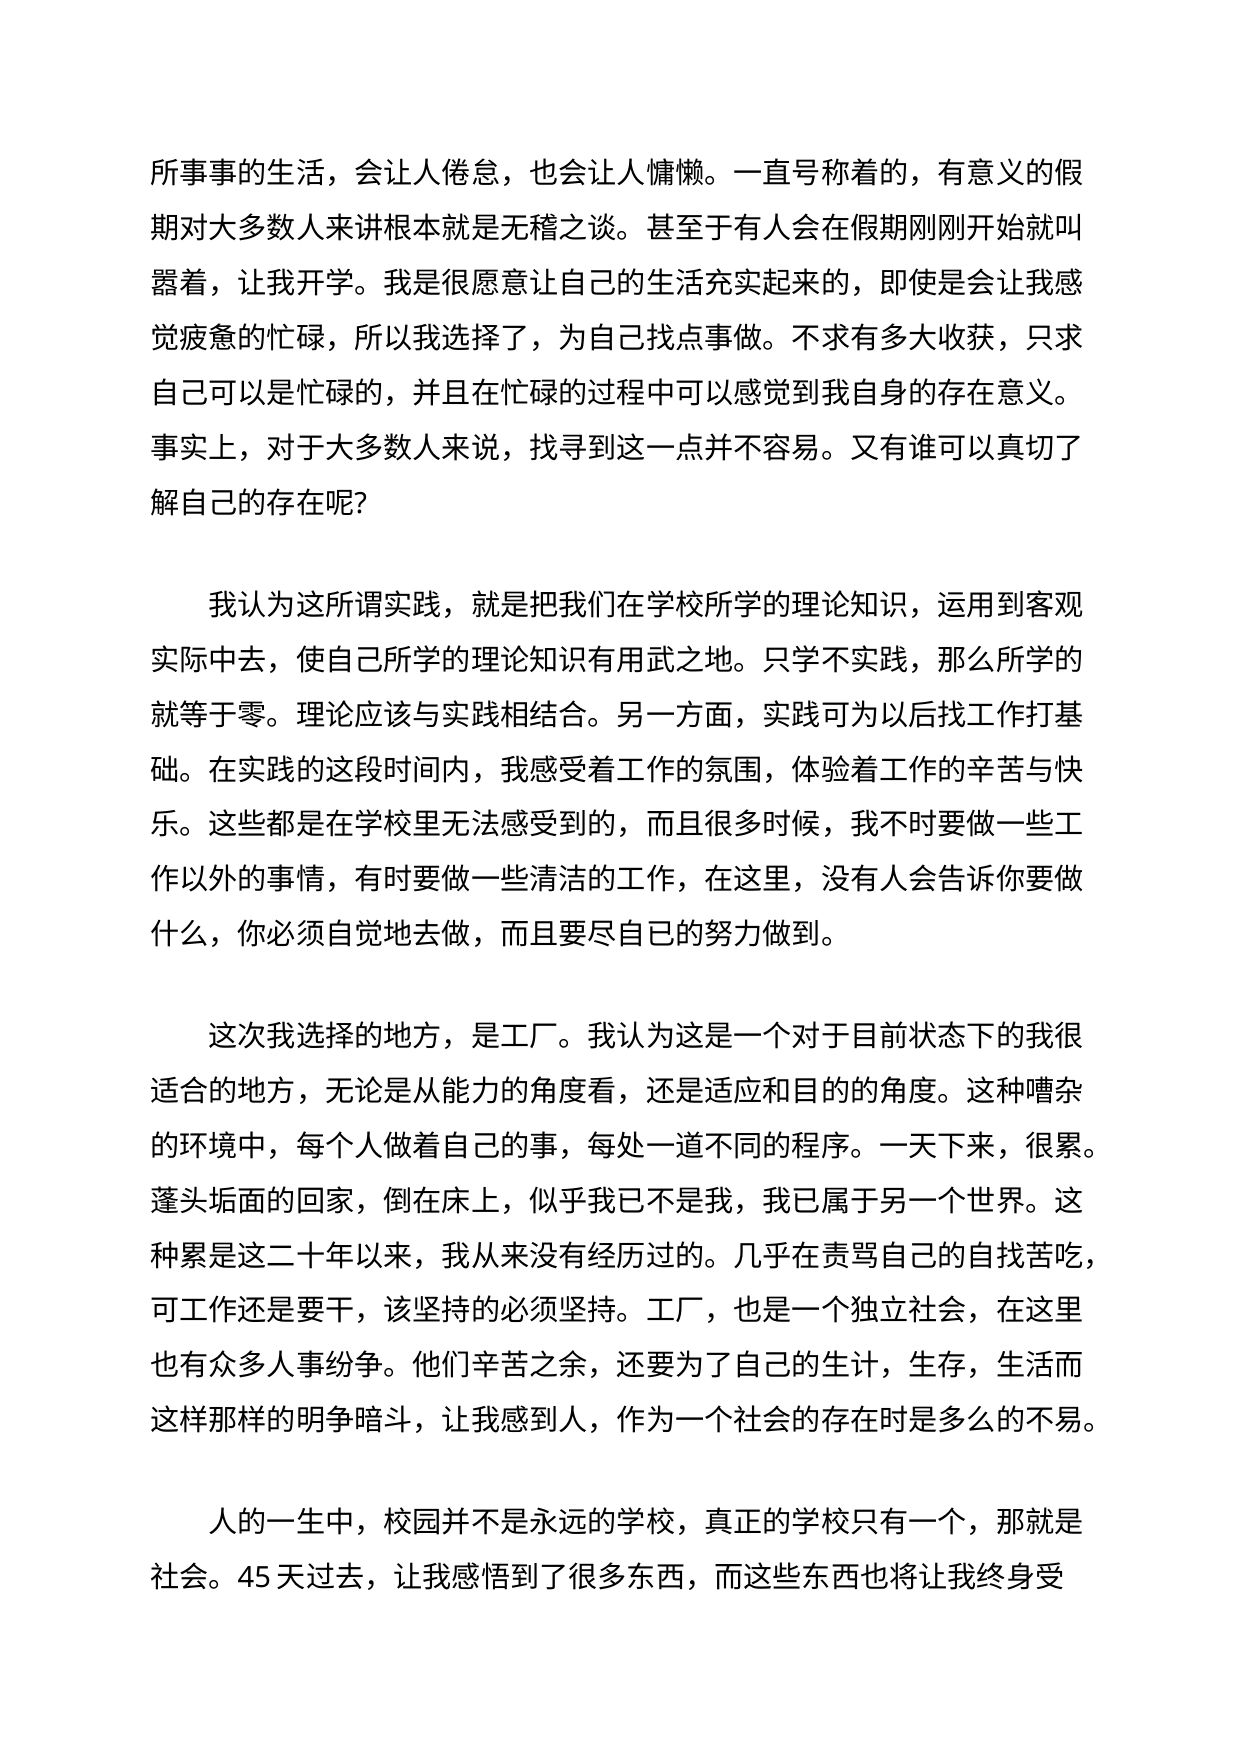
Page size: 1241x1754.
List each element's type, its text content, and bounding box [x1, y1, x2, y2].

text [150, 150, 1090, 522]
text 这次我选择的地方，是工厂。我认为这是一个对于目前状态下的我很适合的地方，无论是从能力的角度看，还是适应和目的的角度。这种嘈杂的环境中，每个人做着自己的事，每处一道不同的程序。一天下来，很累。蓬头垢面的回家，倒在床上，似乎我已不是我，我已属于另一个世界。这种累是这二十年以来，我从来没有经历过的。几乎在责骂自己的自找苦吃，可工作还是要干，该坚持的必须坚持。工厂，也是一个独立社会，在这里也有众多人事纷争。他们辛苦之余，还要为了自己的生计，生存，生活而这样那样的明争暗斗，让我感到人，作为一个社会的存在时是多么的不易。 [150, 1012, 1090, 1439]
text 我认为这所谓实践，就是把我们在学校所学的理论知识，运用到客观实际中去，使自己所学的理论知识有用武之地。只学不实践，那么所学的就等于零。理论应该与实践相结合。另一方面，实践可为以后找工作打基础。在实践的这段时间内，我感受着工作的氛围，体验着工作的辛苦与快乐。这些都是在学校里无法感受到的，而且很多时候，我不时要做一些工作以外的事情，有时要做一些清洁的工作，在这里，没有人会告诉你要做什么，你必须自觉地去做，而且要尽自已的努力做到。 [150, 581, 1090, 953]
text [150, 1498, 1090, 1596]
